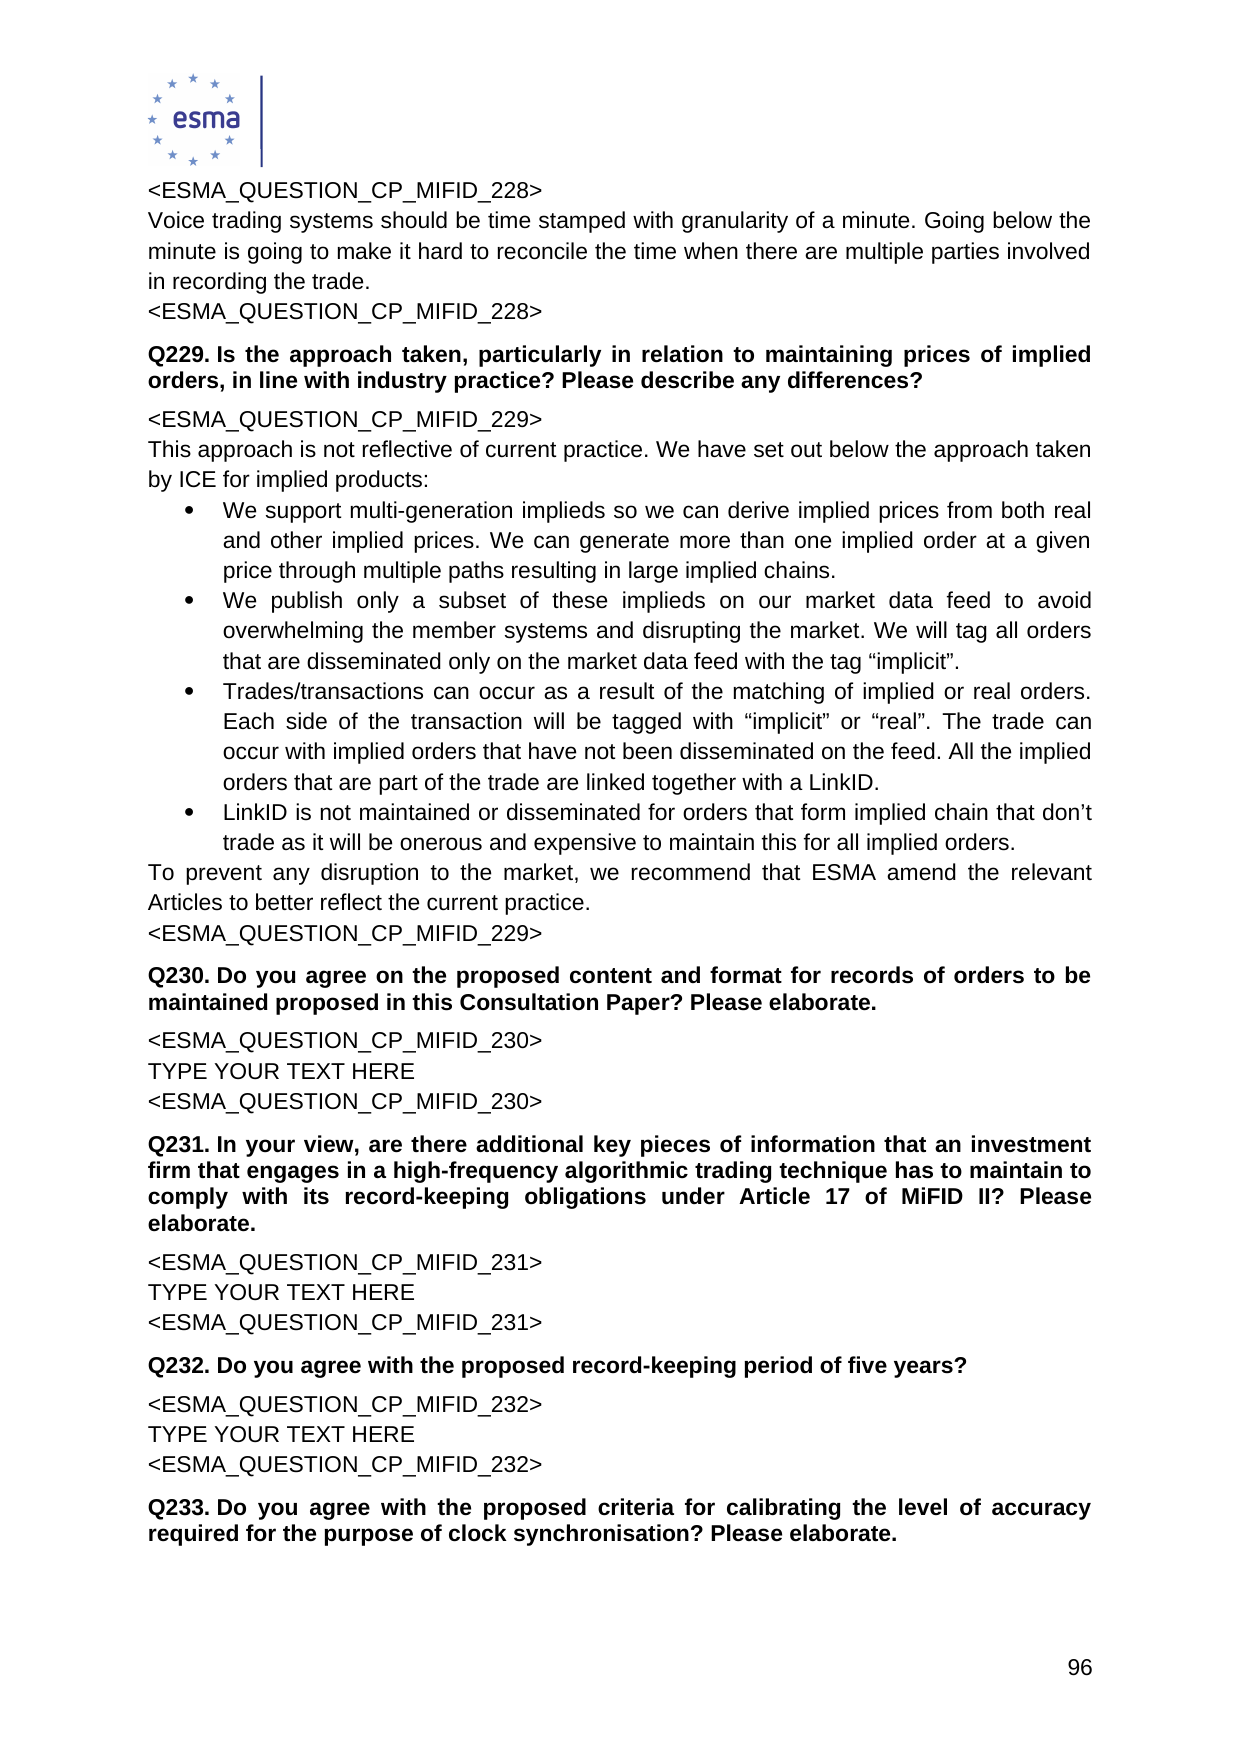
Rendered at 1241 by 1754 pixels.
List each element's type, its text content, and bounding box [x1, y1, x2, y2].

text TYPE YOUR TEXT HERE [148, 1058, 1093, 1084]
text Is the approach taken, particularly in relation to maintaining prices of implied orders, in line with industry practice? Please describe any differences? [148, 341, 1093, 393]
text <ESMA_QUESTION_CP_MIFID_229> [148, 919, 1093, 946]
list We support multi-generation implieds so we can derive implied prices from both real and other implied prices. We can generate more than one implied order at a given price through multiple paths resulting in large implied chains. [185, 497, 1093, 583]
text <ESMA_QUESTION_CP_MIFID_229> [148, 406, 1093, 432]
text To prevent any disruption to the market, we recommend that ESMA amend the relevant Articles to better reflect the current practice. [148, 859, 1093, 916]
text Do you agree with the proposed record-keeping period of five years? [148, 1352, 1093, 1378]
list LinkID is not maintained or disseminated for orders that form implied chain that don’t trade as it will be onerous and expensive to maintain this for all implied orders. [185, 799, 1093, 855]
text In your view, are there additional key pieces of information that an investment firm that engages in a high-frequency algorithmic trading technique has to maintain to comply with its record-keeping obligations under Article 17 of MiFID II? Please elaborate. [148, 1131, 1093, 1236]
text <ESMA_QUESTION_CP_MIFID_230> [148, 1088, 1093, 1114]
text <ESMA_QUESTION_CP_MIFID_231> [148, 1248, 1093, 1275]
list Trades/transactions can occur as a result of the matching of implied or real orders. Each side of the transaction will be tagged with “implicit” or “real”. The trade can occur with implied orders that have not been disseminated on the feed. All the implied orders that are part of the trade are linked together with a LinkID. [185, 678, 1093, 795]
text TYPE YOUR TEXT HERE [148, 1421, 1093, 1447]
text <ESMA_QUESTION_CP_MIFID_228> [148, 298, 1093, 324]
text Do you agree on the proposed content and format for records of orders to be maintained proposed in this Consultation Paper? Please elaborate. [148, 962, 1093, 1015]
text <ESMA_QUESTION_CP_MIFID_228> [148, 177, 1093, 204]
text This approach is not reflective of current practice. We have set out below the approach taken by ICE for implied products: [148, 436, 1093, 493]
text <ESMA_QUESTION_CP_MIFID_232> [148, 1391, 1093, 1417]
text Voice trading systems should be time stamped with granularity of a minute. Going below the minute is going to make it hard to reconcile the time when there are multiple parties involved in recording the trade. [148, 207, 1093, 294]
text <ESMA_QUESTION_CP_MIFID_232> [148, 1451, 1093, 1477]
text <ESMA_QUESTION_CP_MIFID_231> [148, 1309, 1093, 1335]
text Do you agree with the proposed criteria for calibrating the level of accuracy required for the purpose of clock synchronisation? Please elaborate. [148, 1494, 1093, 1546]
text TYPE YOUR TEXT HERE [148, 1279, 1093, 1305]
list We publish only a subset of these implieds on our market data feed to avoid overwhelming the member systems and disrupting the market. We will tag all orders that are disseminated only on the market data feed with the tag “implicit”. [185, 587, 1093, 674]
picture [147, 73, 240, 166]
text <ESMA_QUESTION_CP_MIFID_230> [148, 1027, 1093, 1054]
